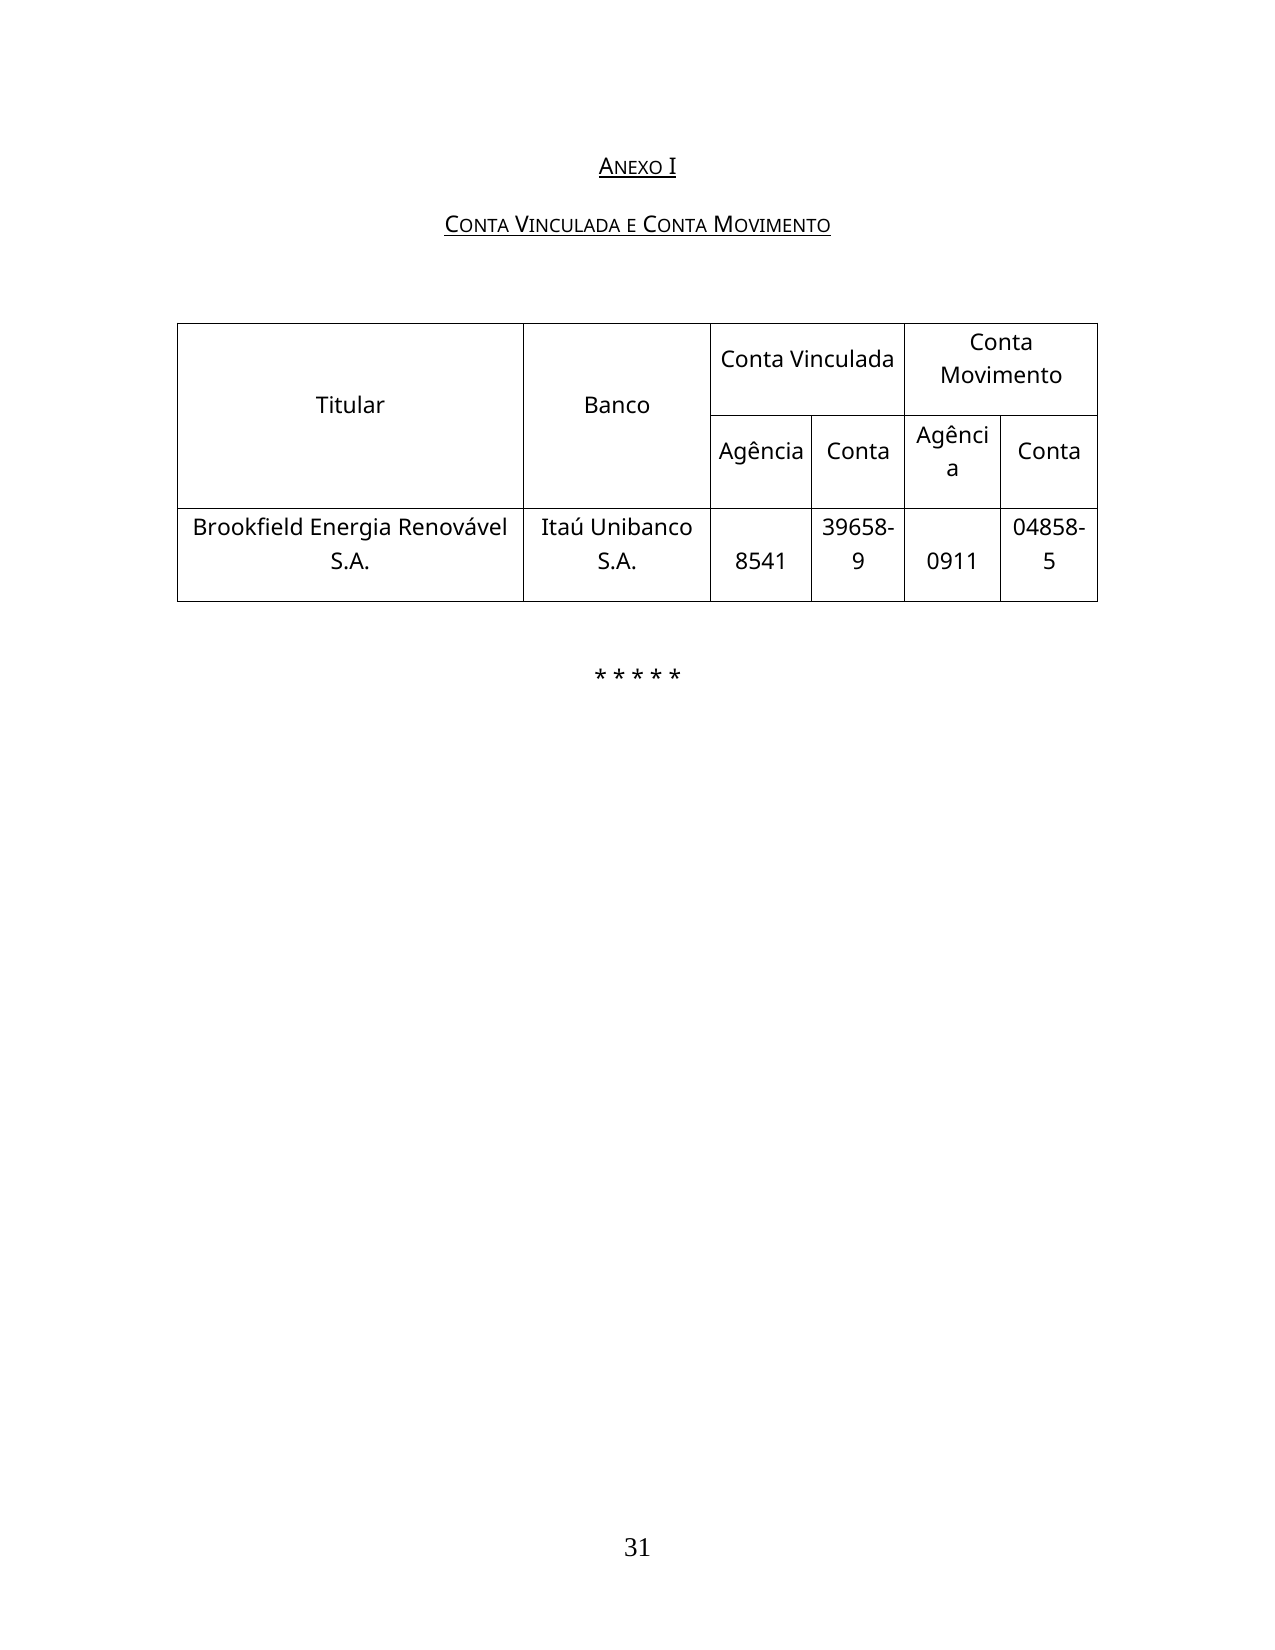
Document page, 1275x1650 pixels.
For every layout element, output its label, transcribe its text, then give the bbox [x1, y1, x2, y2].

table_cell Conta [812, 416, 904, 508]
table_cell 39658-9 [812, 509, 904, 601]
table_header Conta Vinculada [711, 324, 904, 415]
table_cell Agência [905, 416, 1000, 508]
table_cell Agência [711, 416, 811, 508]
text Anexo I [177, 148, 1098, 181]
table_header Banco [524, 324, 710, 508]
text Conta Vinculada e Conta Movimento [177, 206, 1098, 239]
text * * * * * [177, 660, 1098, 693]
table_header Conta Movimento [905, 324, 1097, 415]
table_header Titular [178, 324, 523, 508]
table_cell Conta [1001, 416, 1097, 508]
table_cell 0911 [905, 509, 1000, 601]
table_cell Brookfield Energia Renovável S.A. [178, 509, 523, 601]
table_cell Itaú Unibanco S.A. [524, 509, 710, 601]
table_cell 8541 [711, 509, 811, 601]
table_cell 04858-5 [1001, 509, 1097, 601]
